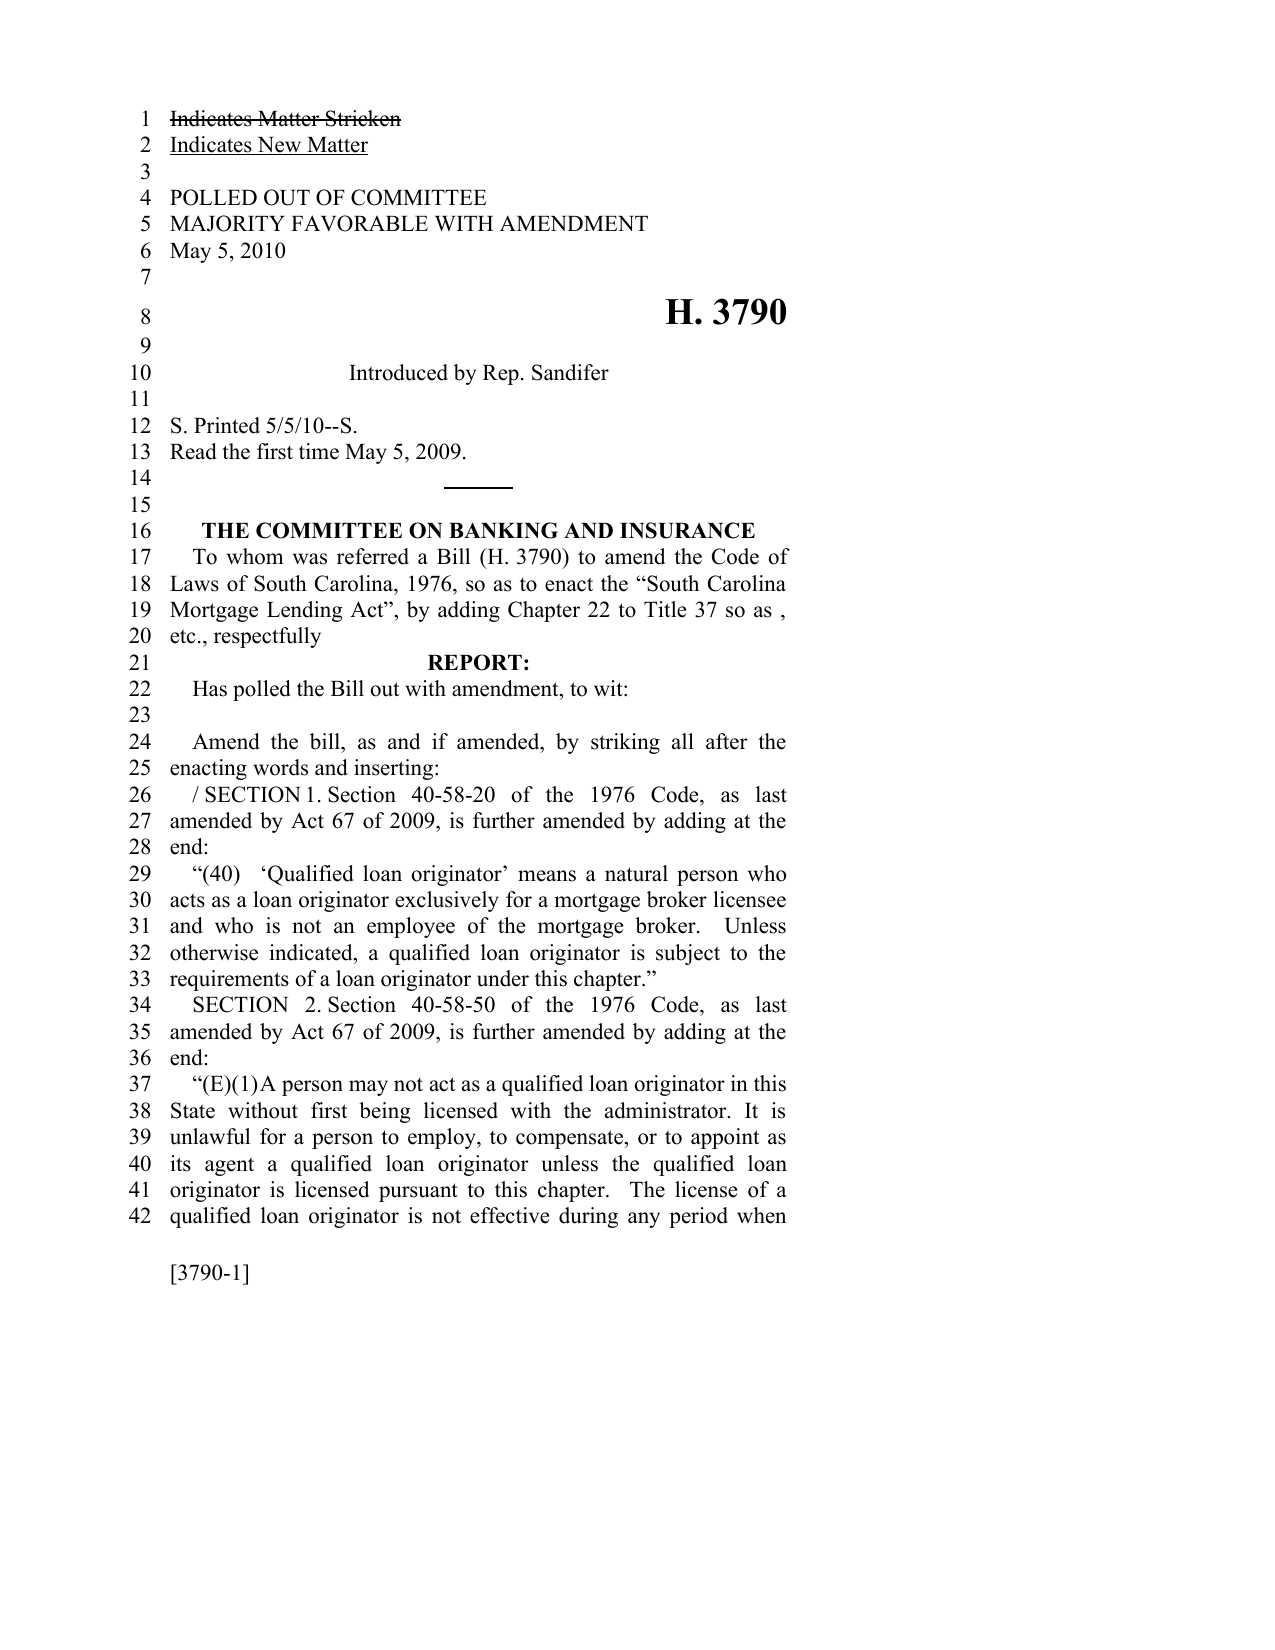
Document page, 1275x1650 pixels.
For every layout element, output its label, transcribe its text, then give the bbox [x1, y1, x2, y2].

text Introduced by Rep. Sandifer [169, 359, 787, 385]
text THE COMMITTEE ON BANKING AND INSURANCE [169, 517, 787, 543]
text To whom was referred a Bill (H. 3790) to amend the Code of Laws of South Carolina, 1976, so as to enact the “South Carolina Mortgage Lending Act”, by adding Chapter 22 to Title 37 so as , etc., respectfully [169, 543, 787, 649]
text Has polled the Bill out with amendment, to wit: [169, 675, 787, 702]
text REPORT: [169, 649, 787, 675]
text POLLED OUT OF COMMITTEE [169, 184, 787, 210]
text Amend the bill, as and if amended, by striking all after the enacting words and inserting: [169, 728, 787, 781]
text SECTION 2. Section 40-58-50 of the 1976 Code, as last amended by Act 67 of 2009, is further amended by adding at the end: [169, 991, 787, 1071]
text “(40) ‘Qualified loan originator’ means a natural person who acts as a loan originator exclusively for a mortgage broker licensee and who is not an employee of the mortgage broker. Unless otherwise indicated, a qualified loan originator is subject to the requirements of a loan originator under this chapter.” [169, 860, 787, 991]
text Indicates Matter Stricken [169, 105, 787, 131]
text MAJORITY FAVORABLE WITH AMENDMENT [169, 210, 787, 237]
text Read the first time May 5, 2009. [169, 438, 787, 464]
text / SECTION 1. Section 40-58-20 of the 1976 Code, as last amended by Act 67 of 2009, is further amended by adding at the end: [169, 781, 787, 860]
text H. 3790 [169, 289, 787, 333]
text S. Printed 5/5/10--S. [169, 412, 787, 438]
text May 5, 2010 [169, 237, 787, 263]
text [169, 1071, 787, 1229]
text Indicates New Matter [169, 131, 787, 158]
